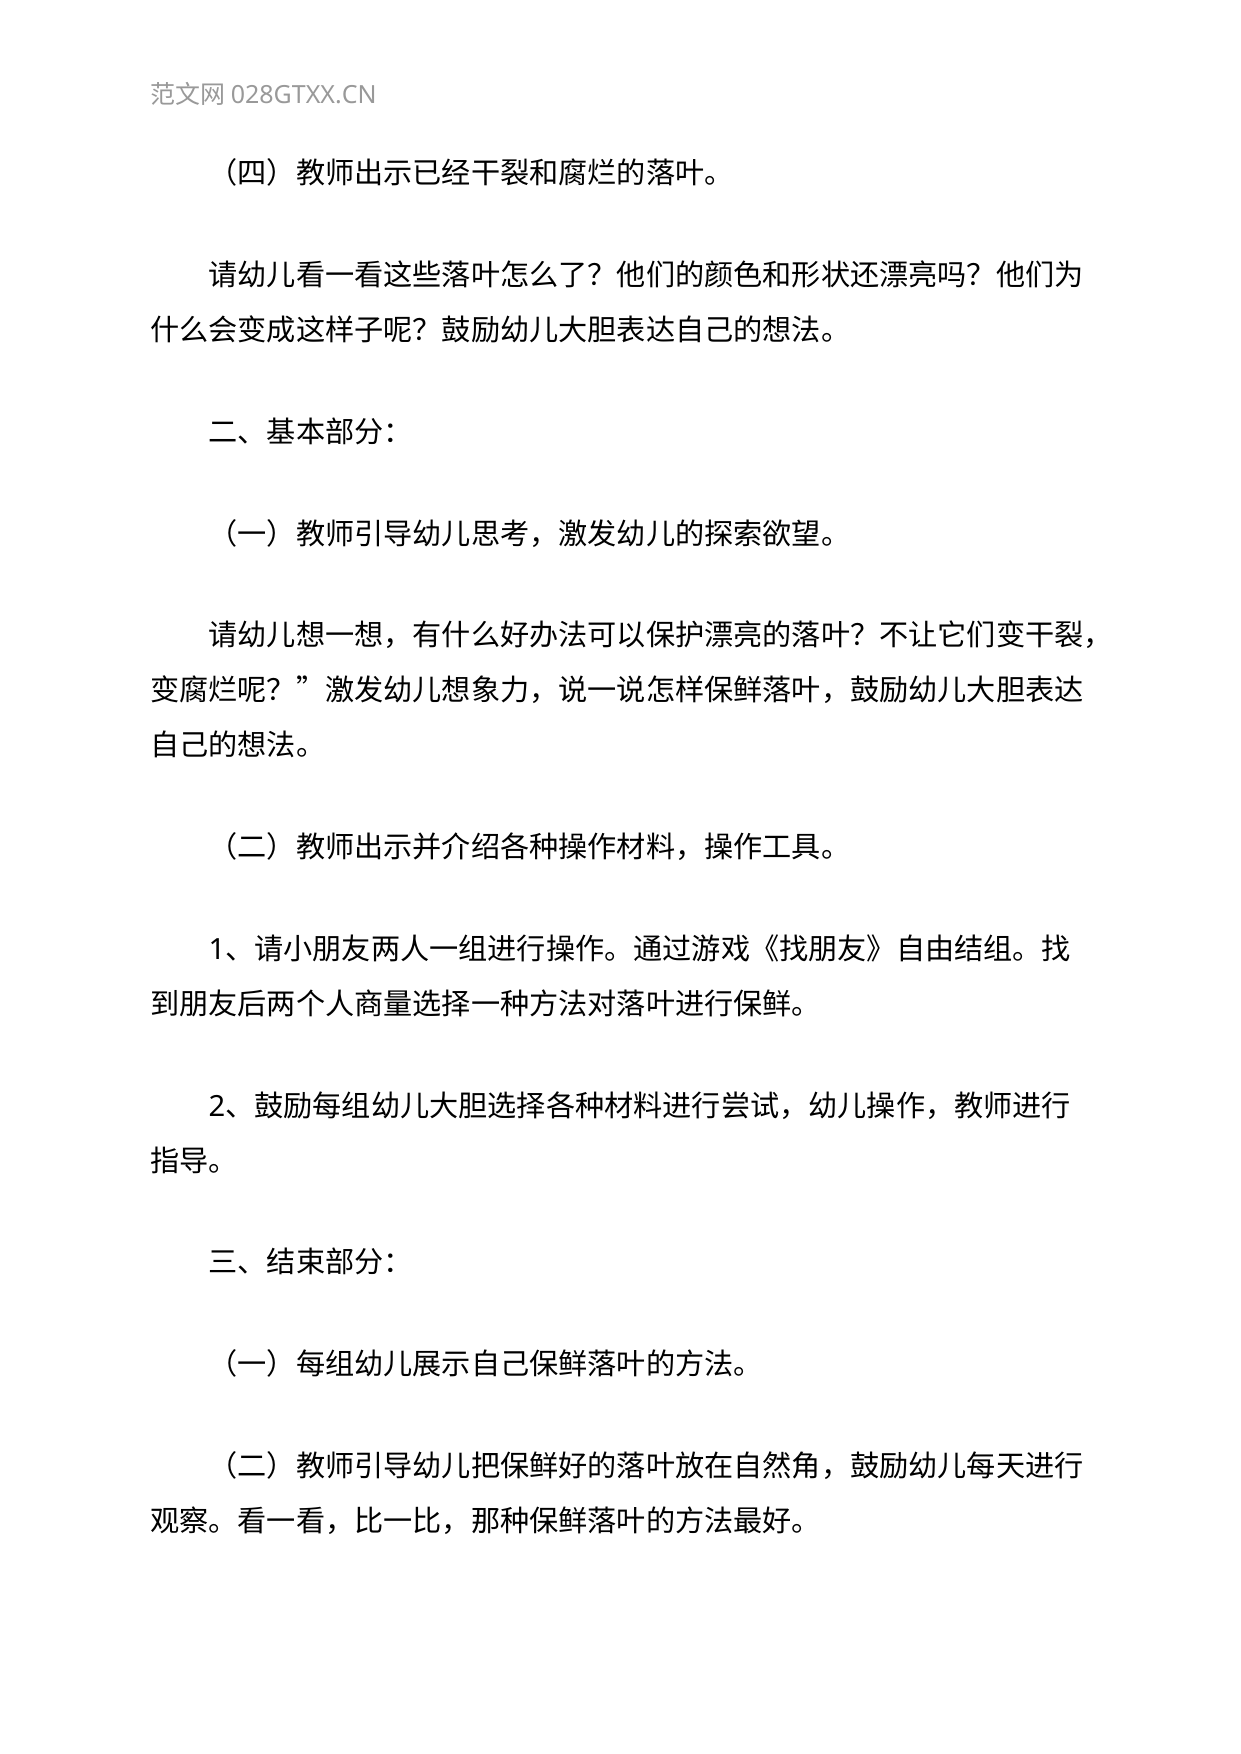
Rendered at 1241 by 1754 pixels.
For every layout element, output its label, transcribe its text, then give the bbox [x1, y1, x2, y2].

text （四）教师出示已经干裂和腐烂的落叶。 [150, 150, 1090, 192]
text 2、鼓励每组幼儿大胆选择各种材料进行尝试，幼儿操作，教师进行指导。 [150, 1082, 1090, 1179]
text 请幼儿想一想，有什么好办法可以保护漂亮的落叶？不让它们变干裂，变腐烂呢？”激发幼儿想象力，说一说怎样保鲜落叶，鼓励幼儿大胆表达自己的想法。 [150, 612, 1090, 764]
text （一）每组幼儿展示自己保鲜落叶的方法。 [150, 1341, 1090, 1383]
text 1、请小朋友两人一组进行操作。通过游戏《找朋友》自由结组。找到朋友后两个人商量选择一种方法对落叶进行保鲜。 [150, 925, 1090, 1023]
text 二、基本部分： [150, 408, 1090, 451]
text 三、结束部分： [150, 1239, 1090, 1281]
text （二）教师出示并介绍各种操作材料，操作工具。 [150, 823, 1090, 866]
text 请幼儿看一看这些落叶怎么了？他们的颜色和形状还漂亮吗？他们为什么会变成这样子呢？鼓励幼儿大胆表达自己的想法。 [150, 252, 1090, 349]
text （二）教师引导幼儿把保鲜好的落叶放在自然角，鼓励幼儿每天进行观察。看一看，比一比，那种保鲜落叶的方法最好。 [150, 1442, 1090, 1539]
text （一）教师引导幼儿思考，激发幼儿的探索欲望。 [150, 510, 1090, 552]
